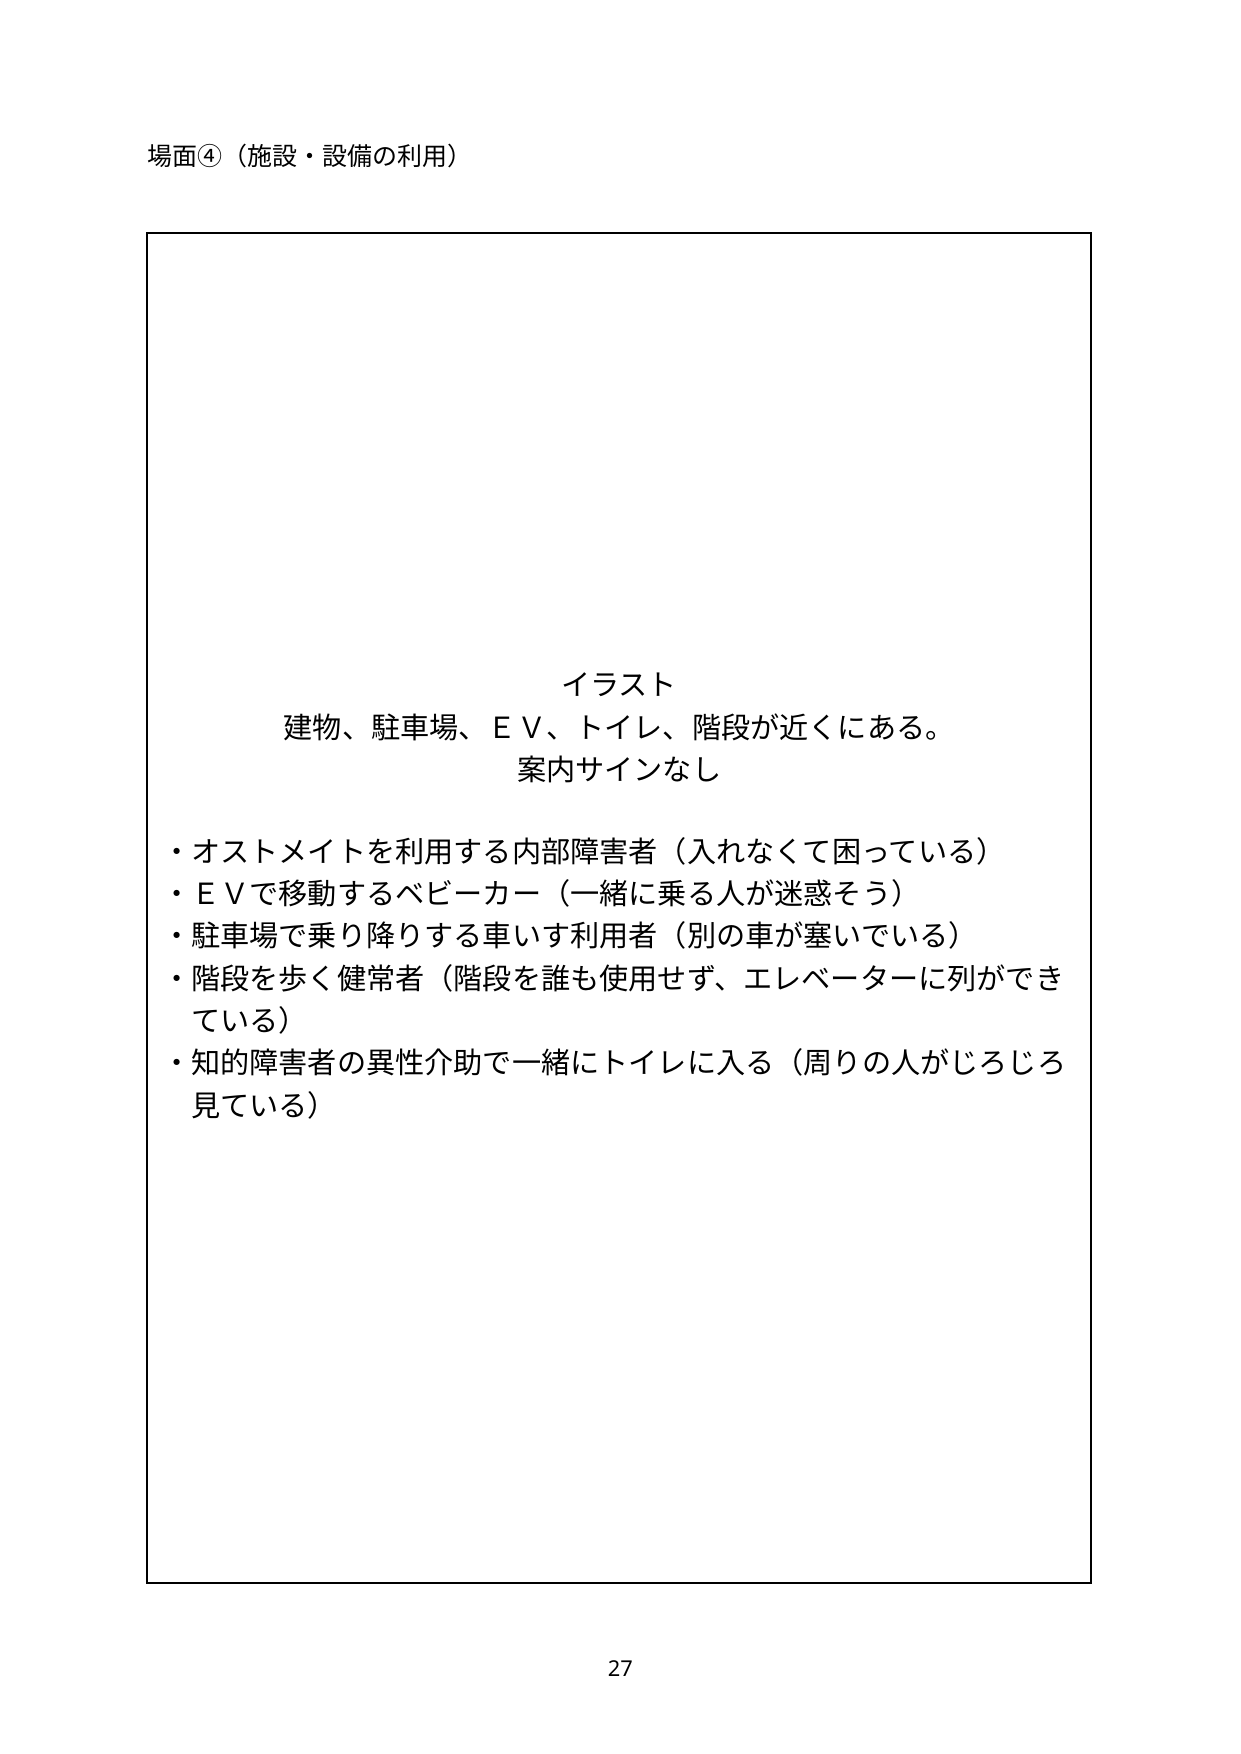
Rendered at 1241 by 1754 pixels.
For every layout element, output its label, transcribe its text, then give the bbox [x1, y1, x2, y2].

text 場面④（施設・設備の利用） [148, 136, 1092, 173]
